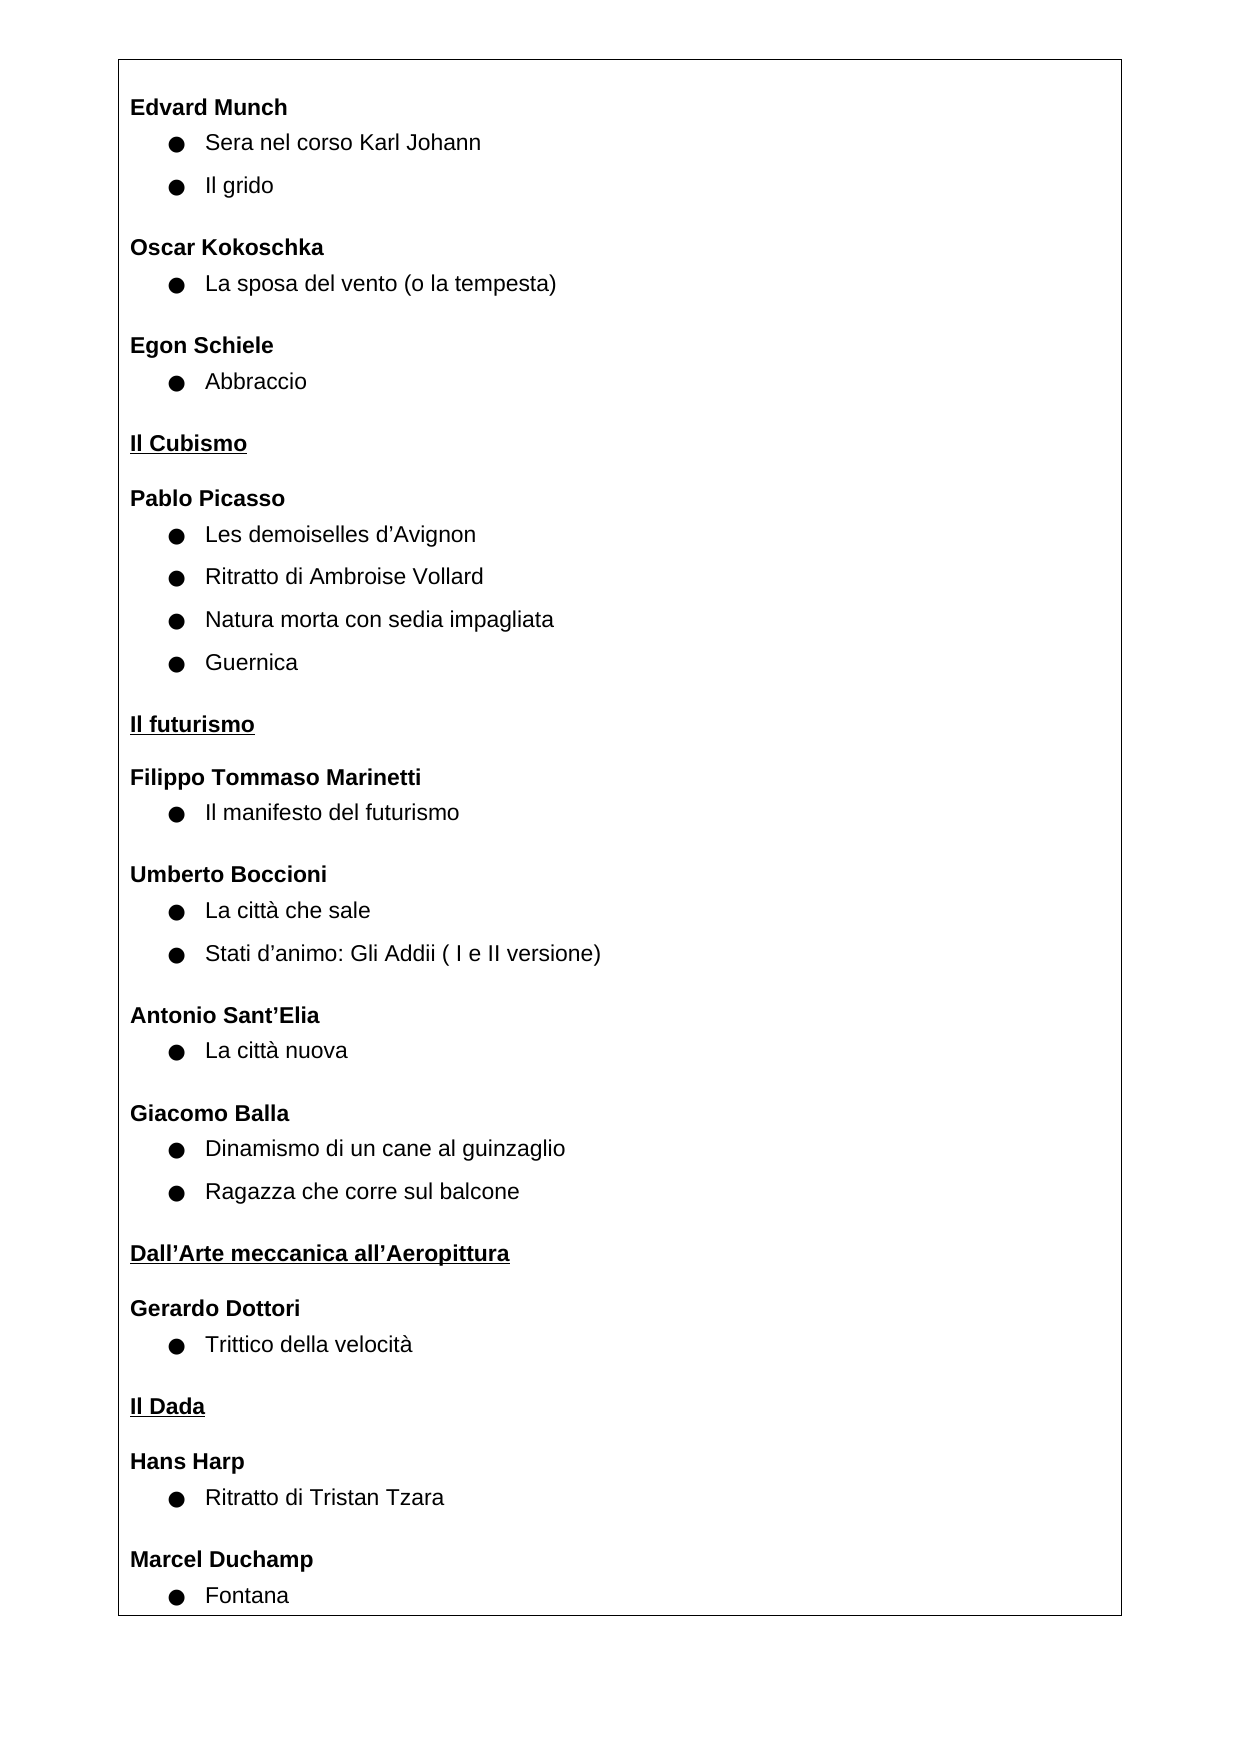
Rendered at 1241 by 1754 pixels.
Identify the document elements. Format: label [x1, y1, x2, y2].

table_cell [119, 60, 1121, 1615]
